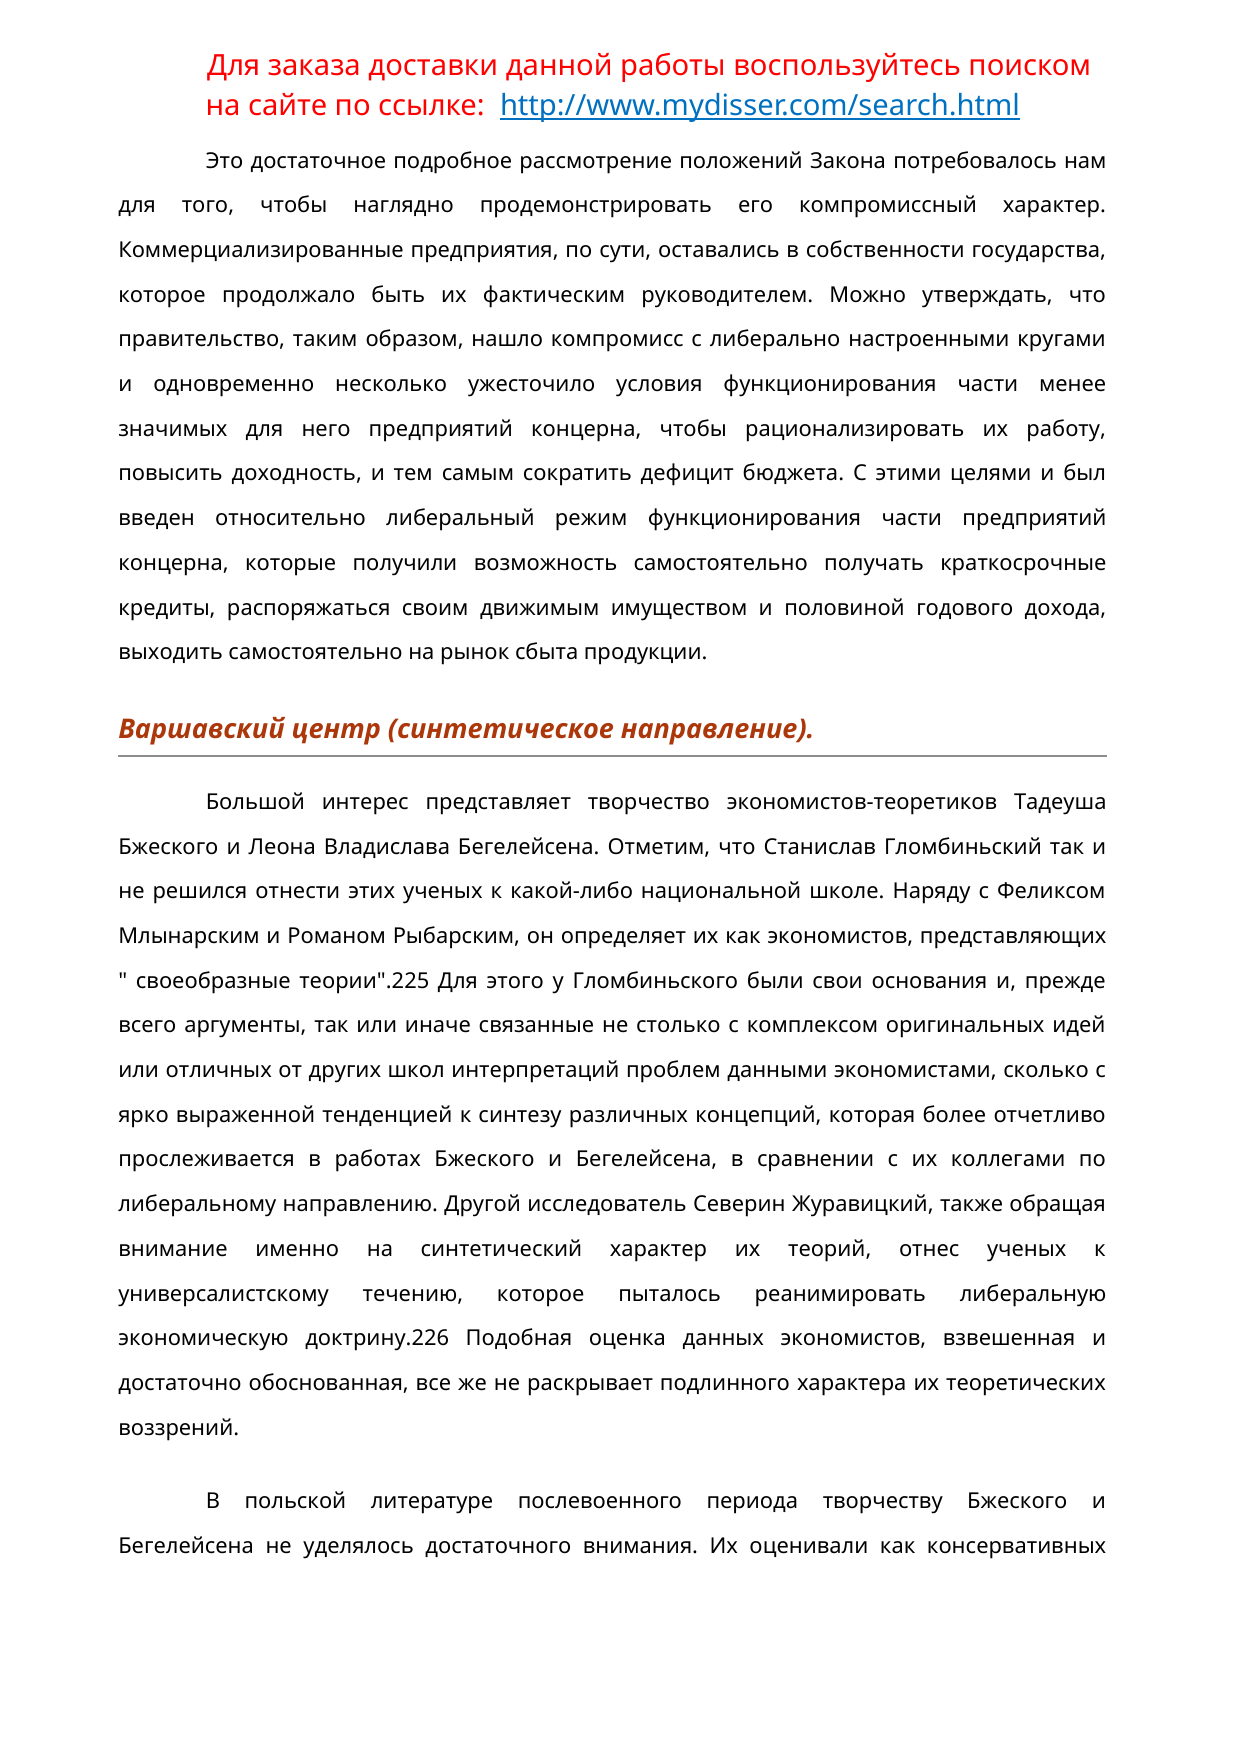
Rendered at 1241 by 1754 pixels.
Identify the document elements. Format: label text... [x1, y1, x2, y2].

text Это достаточное подробное рассмотрение положений Закона потребовалось нам для того, чтобы наглядно продемонстрировать его компромиссный характер. Коммерциализированные предприятия, по сути, оставались в собственности государства, которое продолжало быть их фактическим руководителем. Можно утверждать, что правительство, таким образом, нашло компромисс с либерально настроенными кругами и одновременно несколько ужесточило условия функционирования части менее значимых для него предприятий концерна, чтобы рационализировать их работу, повысить доходность, и тем самым сократить дефицит бюджета. С этими целями и был введен относительно либеральный режим функционирования части предприятий концерна, которые получили возможность самостоятельно получать краткосрочные кредиты, распоряжаться своим движимым имуществом и половиной годового дохода, выходить самостоятельно на рынок сбыта продукции. [118, 144, 1107, 666]
text Большой интерес представляет творчество экономистов-теоретиков Тадеуша Бжеского и Леона Владислава Бегелейсена. Отметим, что Станислав Гломбиньский так и не решился отнести этих ученых к какой-либо национальной школе. Наряду с Феликсом Млынарским и Романом Рыбарским, он определяет их как экономистов, представляющих " своеобразные теории".225 Для этого у Гломбиньского были свои основания и, прежде всего аргументы, так или иначе связанные не столько с комплексом оригинальных идей или отличных от других школ интерпретаций проблем данными экономистами, сколько с ярко выраженной тенденцией к синтезу различных концепций, которая более отчетливо прослеживается в работах Бжеского и Бегелейсена, в сравнении с их коллегами по либеральному направлению. Другой исследователь Северин Журавицкий, также обращая внимание именно на синтетический характер их теорий, отнес ученых к универсалистскому течению, которое пыталось реанимировать либеральную экономическую доктрину.226 Подобная оценка данных экономистов, взвешенная и достаточно обоснованная, все же не раскрывает подлинного характера их теоретических воззрений. [118, 786, 1107, 1441]
subtitle Варшавский центр (синтетическое направление). [118, 710, 1107, 755]
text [118, 1485, 1107, 1560]
